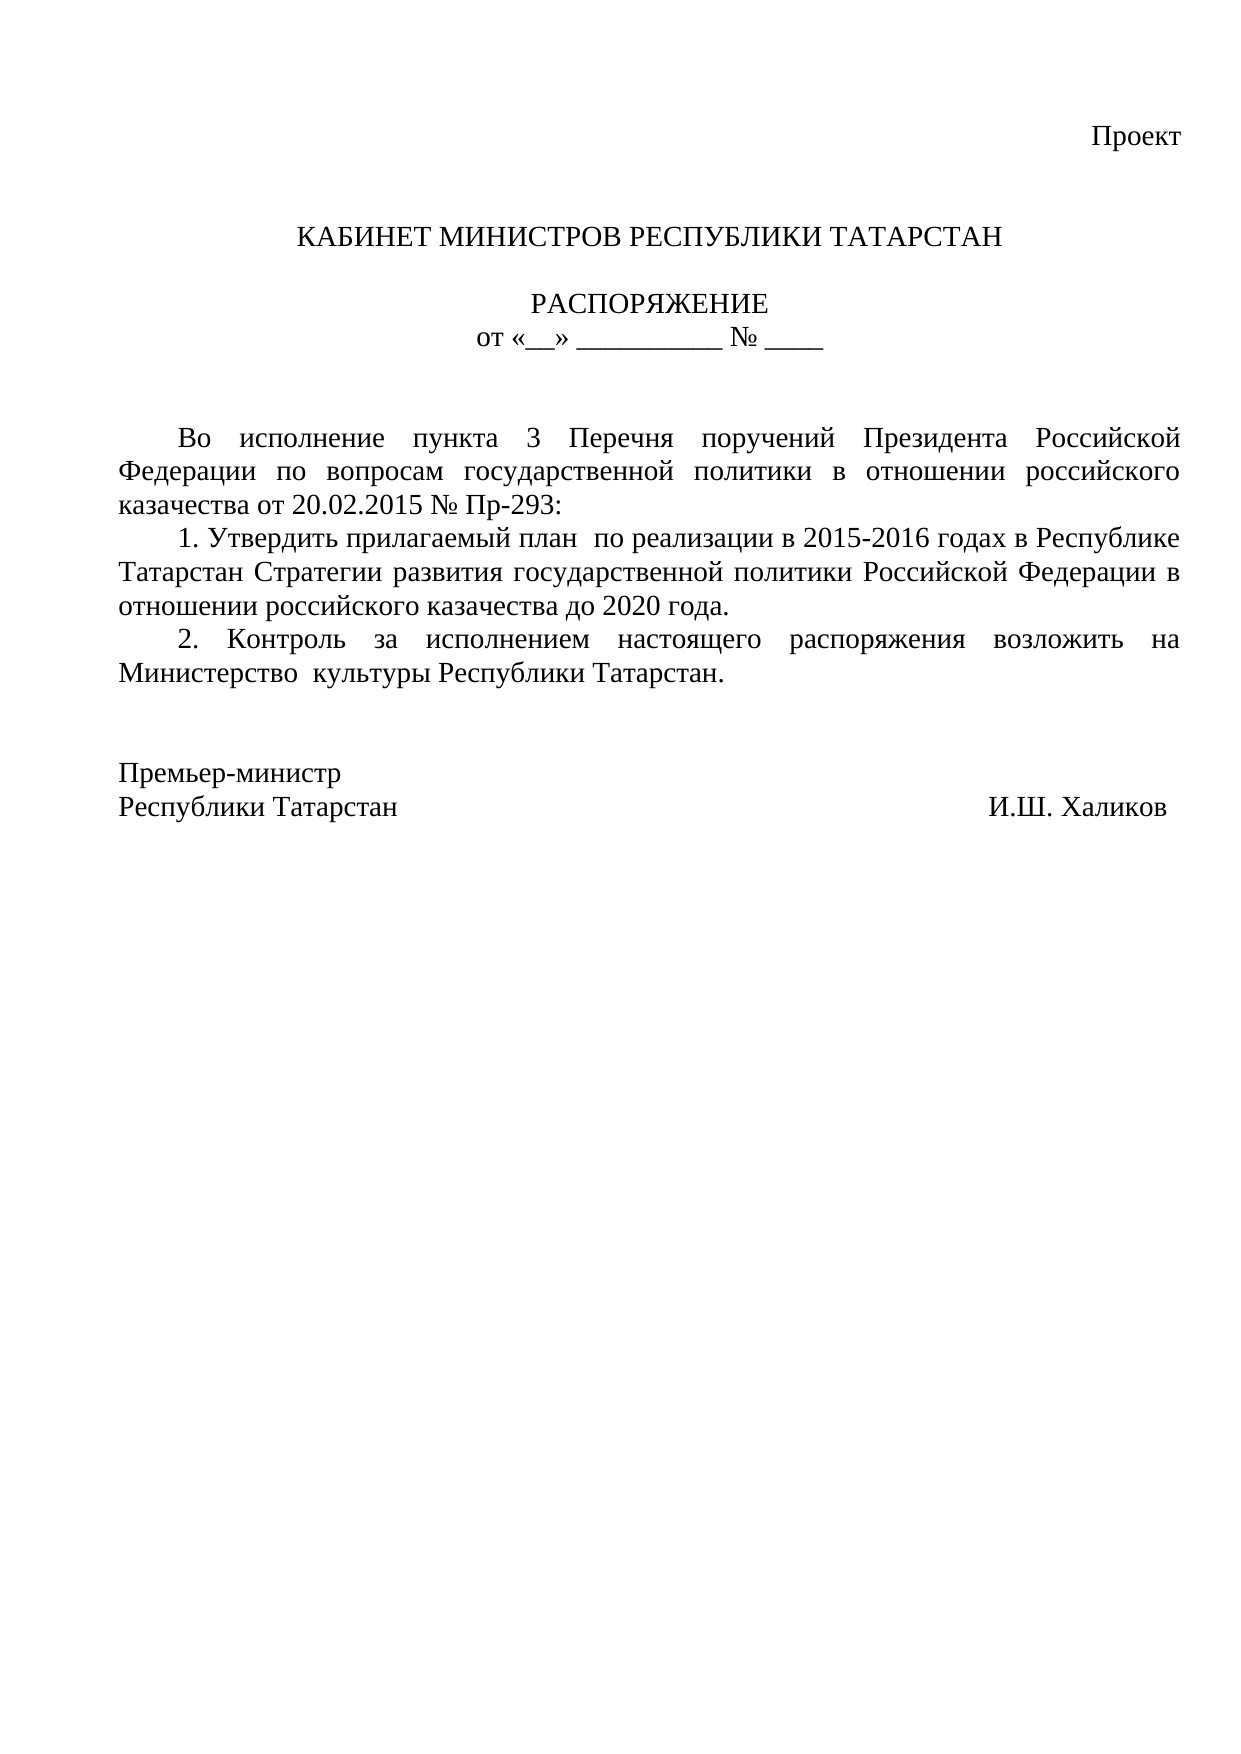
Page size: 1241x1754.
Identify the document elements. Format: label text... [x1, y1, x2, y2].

text Во исполнение пункта 3 Перечня поручений Президента Российской Федерации по вопросам государственной политики в отношении российского казачества от 20.02.2015 № Пр-293: [118, 420, 1181, 521]
text КАБИНЕТ МИНИСТРОВ РЕСПУБЛИКИ ТАТАРСТАН [118, 219, 1181, 252]
text Проект [118, 118, 1181, 152]
text Республики Татарстан И.Ш. Халиков [118, 789, 1181, 822]
text 1. Утвердить прилагаемый план по реализации в 2015-2016 годах в Республике Татарстан Стратегии развития государственной политики Российской Федерации в отношении российского казачества до 2020 года. [118, 521, 1181, 621]
text Премьер-министр [118, 755, 1181, 789]
text РАСПОРЯЖЕНИЕ [118, 286, 1181, 319]
text от «__» __________ № ____ [118, 319, 1181, 353]
text 2. Контроль за исполнением настоящего распоряжения возложить на Министерство культуры Республики Татарстан. [118, 621, 1181, 688]
